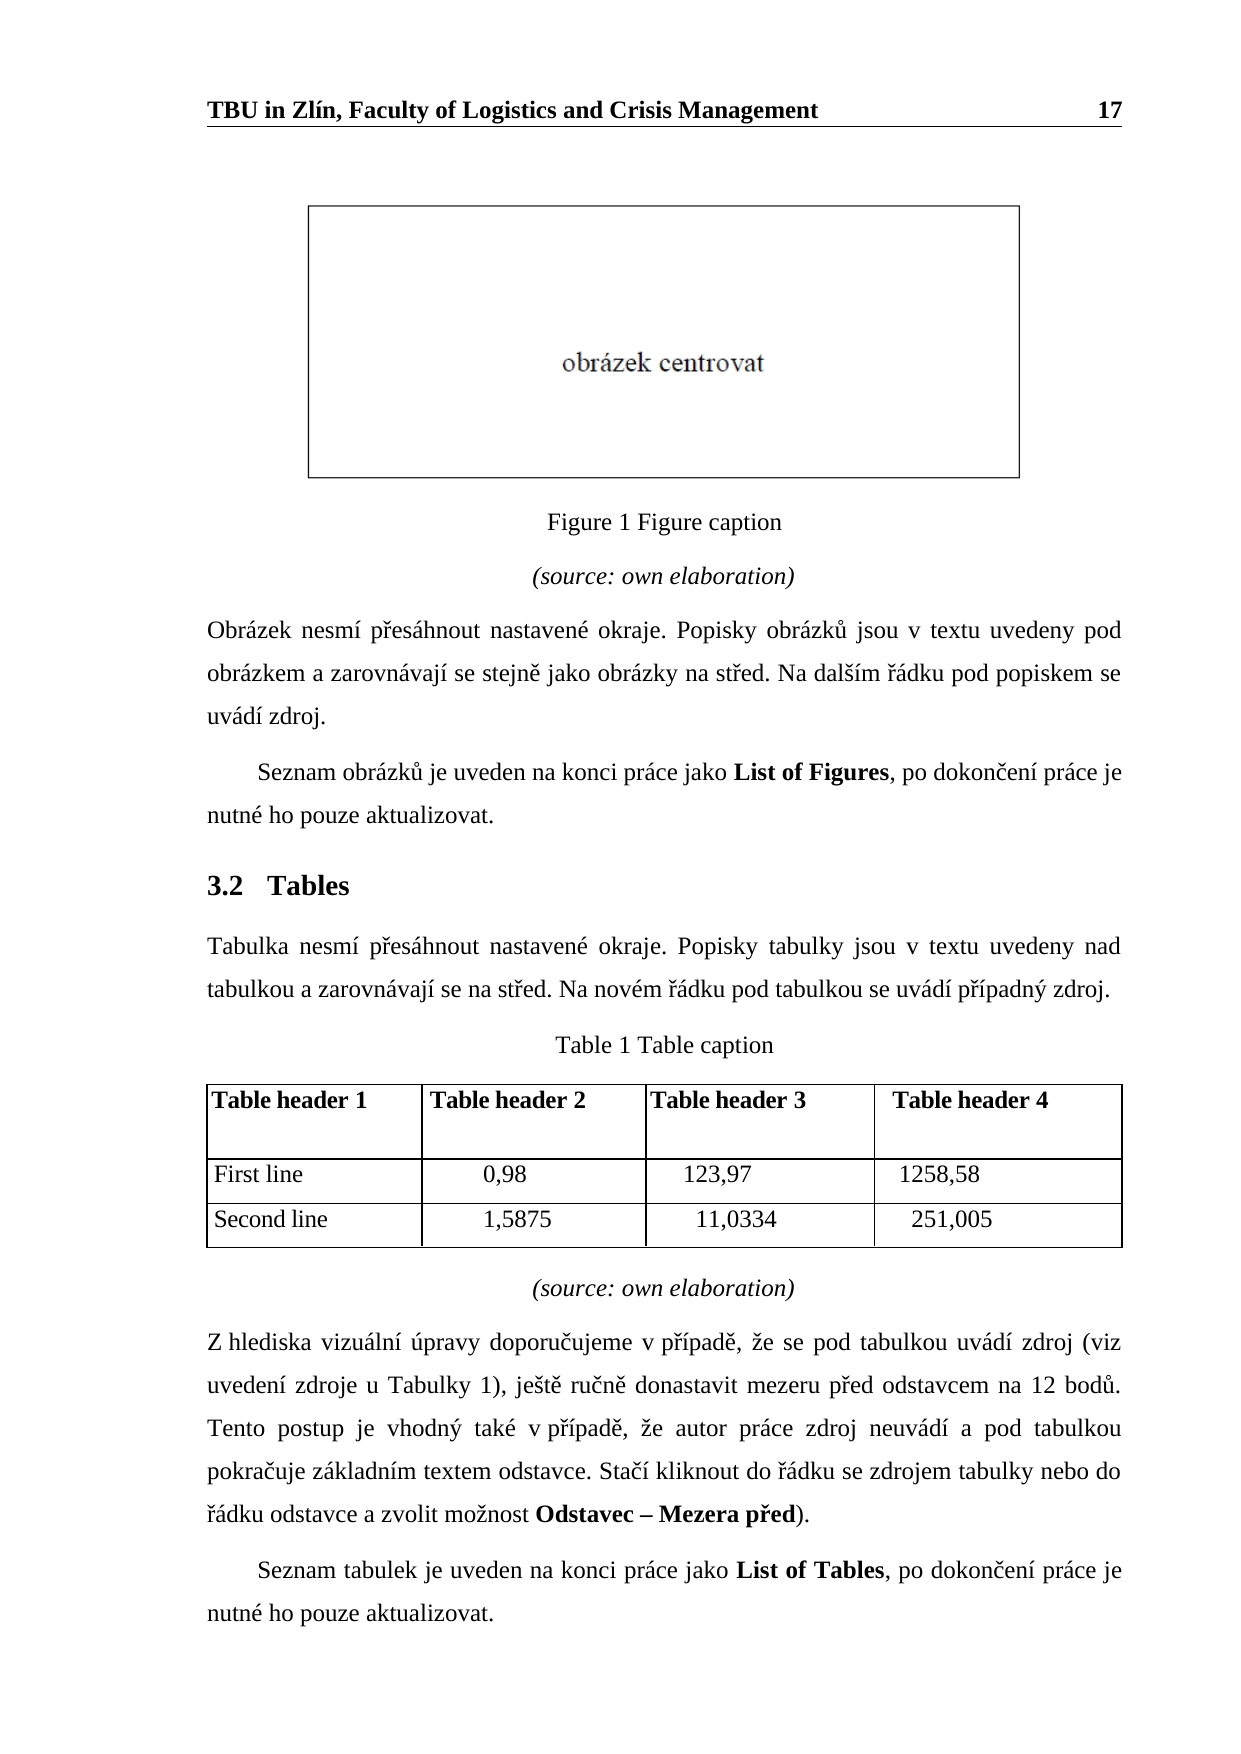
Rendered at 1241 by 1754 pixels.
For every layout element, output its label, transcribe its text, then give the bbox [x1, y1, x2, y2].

table_cell 123,97 [647, 1160, 874, 1202]
table_header Table header 3 [647, 1085, 874, 1158]
table_cell 0,98 [423, 1160, 645, 1202]
table_cell Second line [208, 1204, 421, 1246]
table_header Table header 2 [423, 1085, 645, 1158]
table_cell 1258,58 [875, 1160, 1121, 1202]
text (source: own elaboration) [207, 561, 1122, 590]
text Tabulka nesmí přesáhnout nastavené okraje. Popisky tabulky jsou v textu uvedeny nad tabulkou a zarovnávají se na střed. Na novém řádku pod tabulkou se uvádí případný zdroj. [207, 931, 1122, 1003]
table_cell 251,005 [875, 1204, 1121, 1246]
text (source: own elaboration) [207, 1273, 1122, 1302]
text Tables [207, 868, 1122, 902]
picture [302, 202, 1027, 483]
table_header Table header 4 [875, 1085, 1121, 1158]
text Obrázek nesmí přesáhnout nastavené okraje. Popisky obrázků jsou v textu uvedeny pod obrázkem a zarovnávají se stejně jako obrázky na střed. Na dalším řádku pod popiskem se uvádí zdroj. [207, 615, 1122, 730]
text Z hlediska vizuální úpravy doporučujeme v případě, že se pod tabulkou uvádí zdroj (viz uvedení zdroje u Tabulky 1), ještě ručně donastavit mezeru před odstavcem na 12 bodů. Tento postup je vhodný také v případě, že autor práce zdroj neuvádí a pod tabulkou pokračuje základním textem odstavce. Stačí kliknout do řádku se zdrojem tabulky nebo do řádku odstavce a zvolit možnost Odstavec – Mezera před). [207, 1327, 1122, 1528]
text Seznam obrázků je uveden na konci práce jako List of Figures, po dokončení práce je nutné ho pouze aktualizovat. [207, 757, 1122, 829]
table_header Table header 1 [208, 1085, 421, 1158]
table_cell First line [208, 1160, 421, 1202]
text Seznam tabulek je uveden na konci práce jako List of Tables, po dokončení práce je nutné ho pouze aktualizovat. [207, 1555, 1122, 1627]
table_cell 11,0334 [647, 1204, 874, 1246]
table_cell 1,5875 [423, 1204, 645, 1246]
